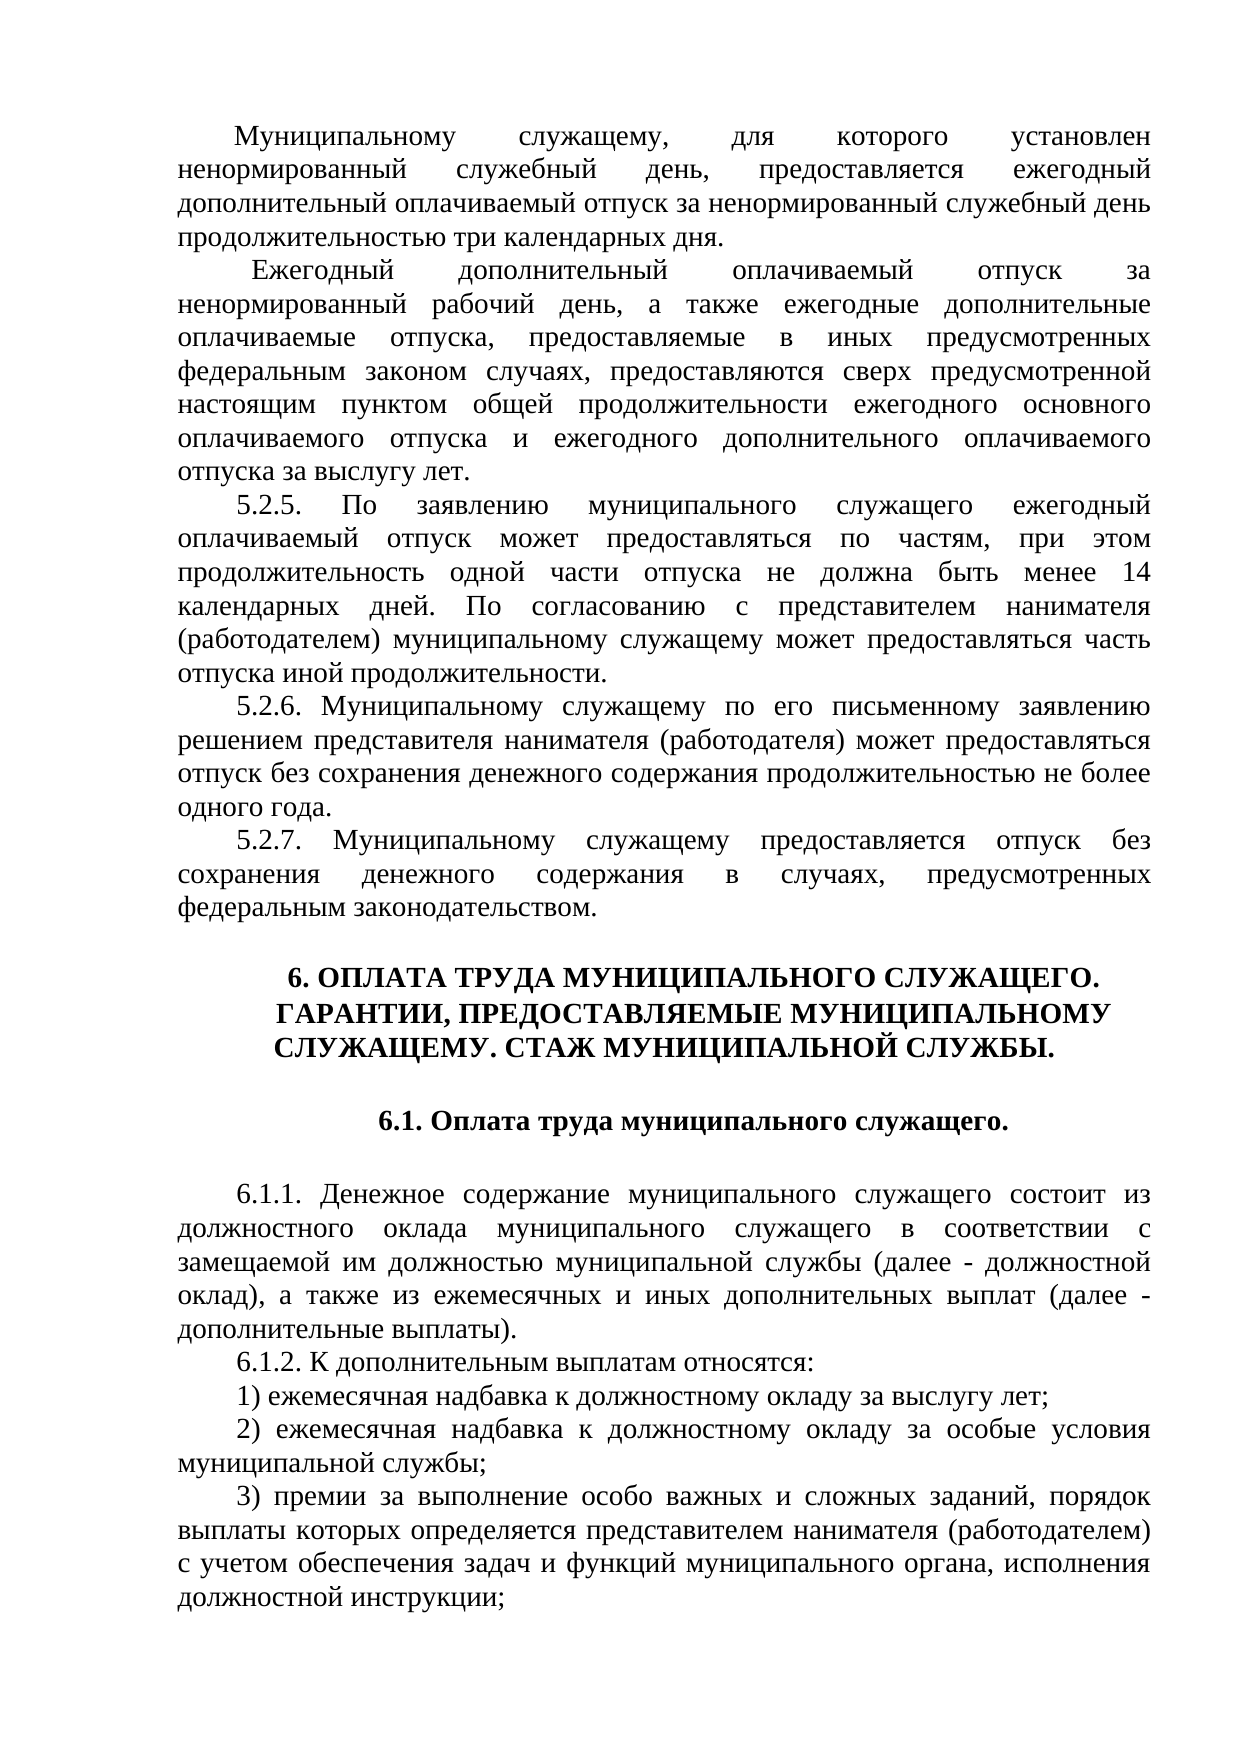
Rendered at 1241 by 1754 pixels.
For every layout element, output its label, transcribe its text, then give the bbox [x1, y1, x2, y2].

text 5.2.6. Муниципальному служащему по его письменному заявлению решением представителя нанимателя (работодателя) может предоставляться отпуск без сохранения денежного содержания продолжительностью не более одного года. [177, 688, 1152, 822]
text 2) ежемесячная надбавка к должностному окладу за особые условия муниципальной службы; [177, 1411, 1152, 1478]
text 5.2.7. Муниципальному служащему предоставляется отпуск без сохранения денежного содержания в случаях, предусмотренных федеральным законодательством. [177, 822, 1152, 923]
list Ежегодный дополнительный оплачиваемый отпуск за ненормированный рабочий день, а также ежегодные дополнительные оплачиваемые отпуска, предоставляемые в иных предусмотренных федеральным законом случаях, предоставляются сверх предусмотренной настоящим пунктом общей продолжительности ежегодного основного оплачиваемого отпуска и ежегодного дополнительного оплачиваемого отпуска за выслугу лет. [177, 252, 1152, 487]
text Муниципальному служащему, для которого установлен ненормированный служебный день, предоставляется ежегодный дополнительный оплачиваемый отпуск за ненормированный служебный день продолжительностью три календарных дня. [177, 118, 1152, 252]
text 5.2.5. По заявлению муниципального служащего ежегодный оплачиваемый отпуск может предоставляться по частям, при этом продолжительность одной части отпуска не должна быть менее 14 календарных дней. По согласованию с представителем нанимателя (работодателем) муниципальному служащему может предоставляться часть отпуска иной продолжительности. [177, 487, 1152, 688]
text 6.1.2. К дополнительным выплатам относятся: [177, 1344, 1152, 1378]
text 6.1. Оплата труда муниципального служащего. [177, 1103, 1152, 1137]
text 6. ОПЛАТА ТРУДА МУНИЦИПАЛЬНОГО СЛУЖАЩЕГО. [177, 960, 1152, 993]
text 1) ежемесячная надбавка к должностному окладу за выслугу лет; [177, 1378, 1152, 1411]
text 6.1.1. Денежное содержание муниципального служащего состоит из должностного оклада муниципального служащего в соответствии с замещаемой им должностью муниципальной службы (далее - должностной оклад), а также из ежемесячных и иных дополнительных выплат (далее - дополнительные выплаты). [177, 1177, 1152, 1344]
text ГАРАНТИИ, ПРЕДОСТАВЛЯЕМЫЕ МУНИЦИПАЛЬНОМУ СЛУЖАЩЕМУ. СТАЖ МУНИЦИПАЛЬНОЙ СЛУЖБЫ. [177, 996, 1152, 1063]
text 3) премии за выполнение особо важных и сложных заданий, порядок выплаты которых определяется представителем нанимателя (работодателем) с учетом обеспечения задач и функций муниципального органа, исполнения должностной инструкции; [177, 1478, 1152, 1613]
